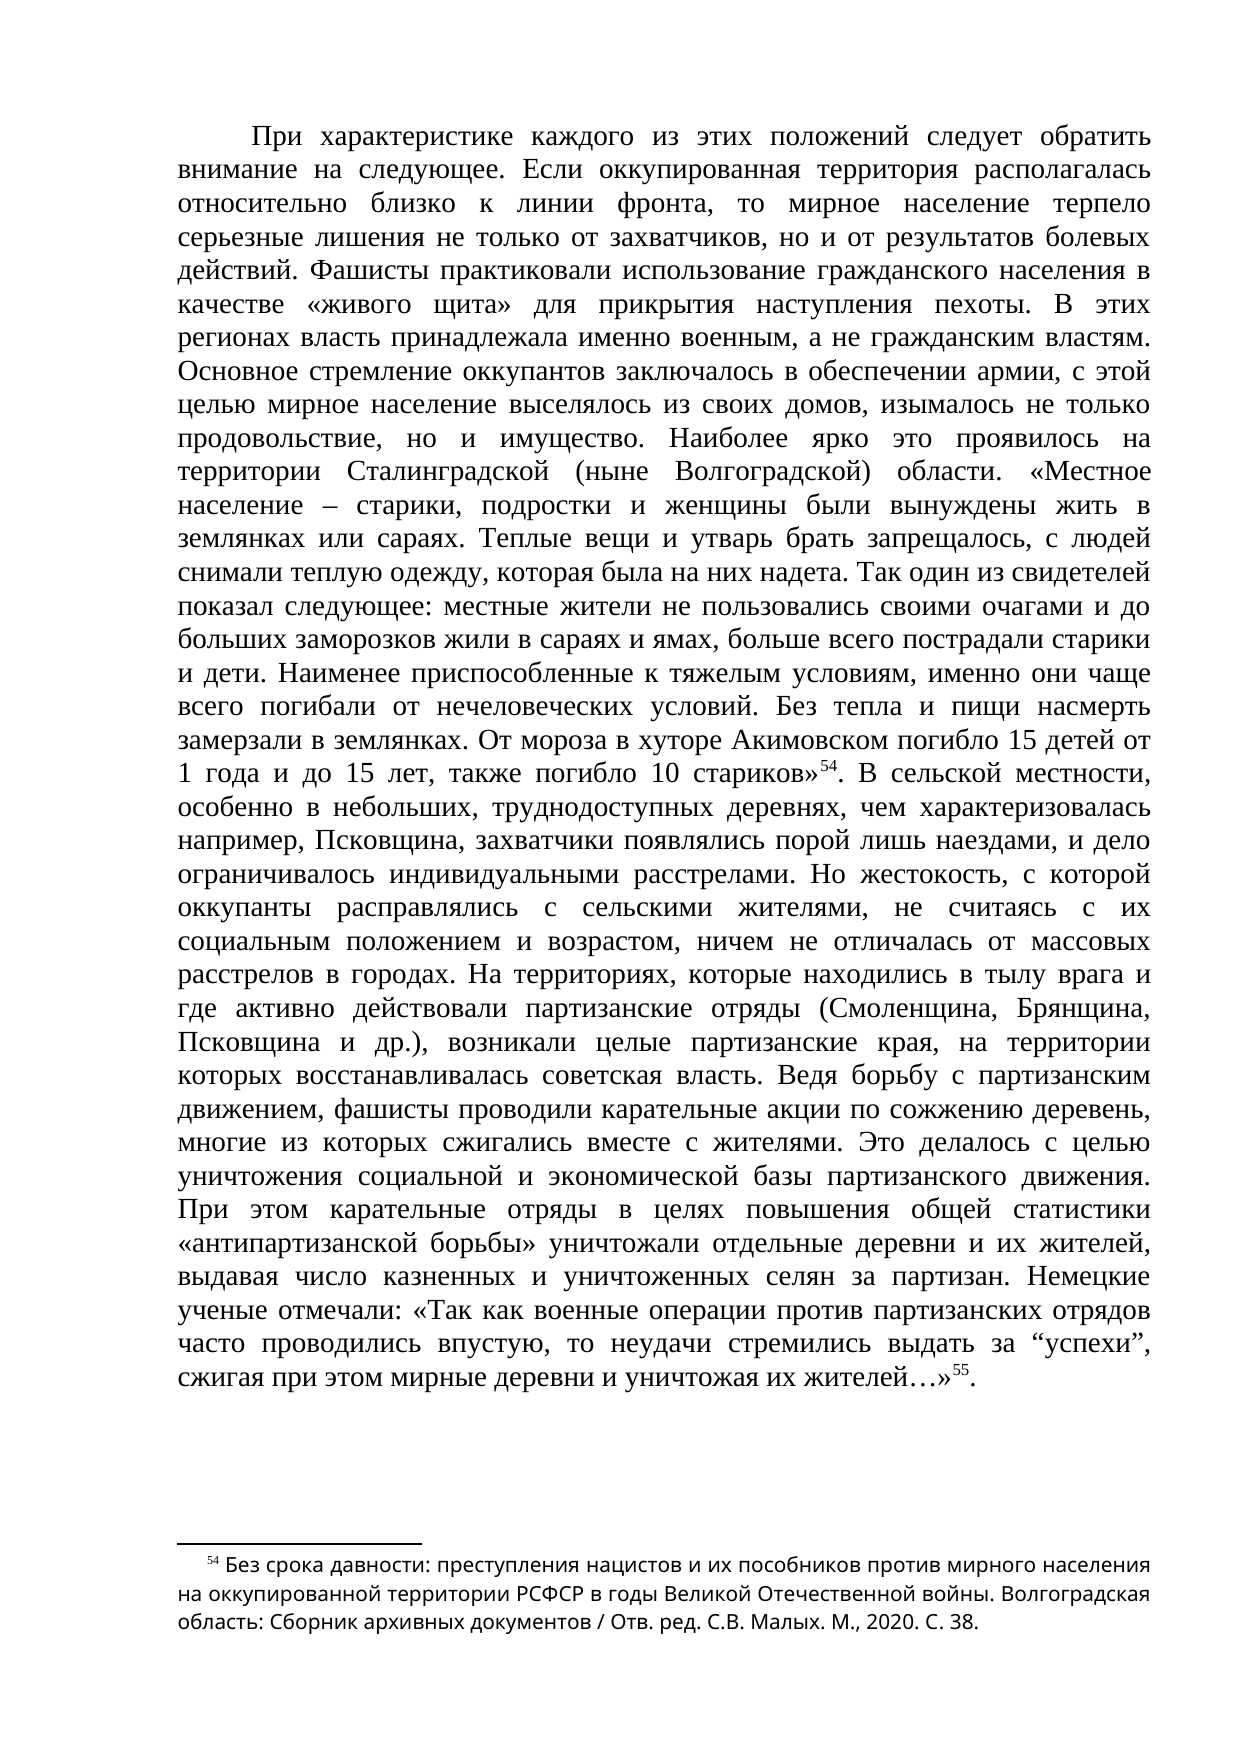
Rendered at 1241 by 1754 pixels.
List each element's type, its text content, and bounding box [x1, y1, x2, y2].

text При характеристике каждого из этих положений следует обратить внимание на следующее. Если оккупированная территория располагалась относительно близко к линии фронта, то мирное население терпело серьезные лишения не только от захватчиков, но и от результатов болевых действий. Фашисты практиковали использование гражданского населения в качестве «живого щита» для прикрытия наступления пехоты. В этих регионах власть принадлежала именно военным, а не гражданским властям. Основное стремление оккупантов заключалось в обеспечении армии, с этой целью мирное население выселялось из своих домов, изымалось не только продовольствие, но и имущество. Наиболее ярко это проявилось на территории Сталинградской (ныне Волгоградской) области. «Местное население – старики, подростки и женщины были вынуждены жить в землянках или сараях. Теплые вещи и утварь брать запрещалось, с людей снимали теплую одежду, которая была на них надета. Так один из свидетелей показал следующее: местные жители не пользовались своими очагами и до больших заморозков жили в сараях и ямах, больше всего пострадали старики и дети. Наименее приспособленные к тяжелым условиям, именно они чаще всего погибали от нечеловеческих условий. Без тепла и пищи насмерть замерзали в землянках. От мороза в хуторе Акимовском погибло 15 детей от 1 года и до 15 лет, также погибло 10 стариков». В сельской местности, особенно в небольших, труднодоступных деревнях, чем характеризовалась например, Псковщина, захватчики появлялись порой лишь наездами, и дело ограничивалось индивидуальными расстрелами. Но жестокость, с которой оккупанты расправлялись с сельскими жителями, не считаясь с их социальным положением и возрастом, ничем не отличалась от массовых расстрелов в городах. На территориях, которые находились в тылу врага и где активно действовали партизанские отряды (Смоленщина, Брянщина, Псковщина и др.), возникали целые партизанские края, на территории которых восстанавливалась советская власть. Ведя борьбу с партизанским движением, фашисты проводили карательные акции по сожжению деревень, многие из которых сжигались вместе с жителями. Это делалось с целью уничтожения социальной и экономической базы партизанского движения. При этом карательные отряды в целях повышения общей статистики «антипартизанской борьбы» уничтожали отдельные деревни и их жителей, выдавая число казненных и уничтоженных селян за партизан. Немецкие ученые отмечали: «Так как военные операции против партизанских отрядов часто проводились впустую, то неудачи стремились выдать за “успехи”, сжигая при этом мирные деревни и уничтожая их жителей…». [177, 118, 1152, 1393]
